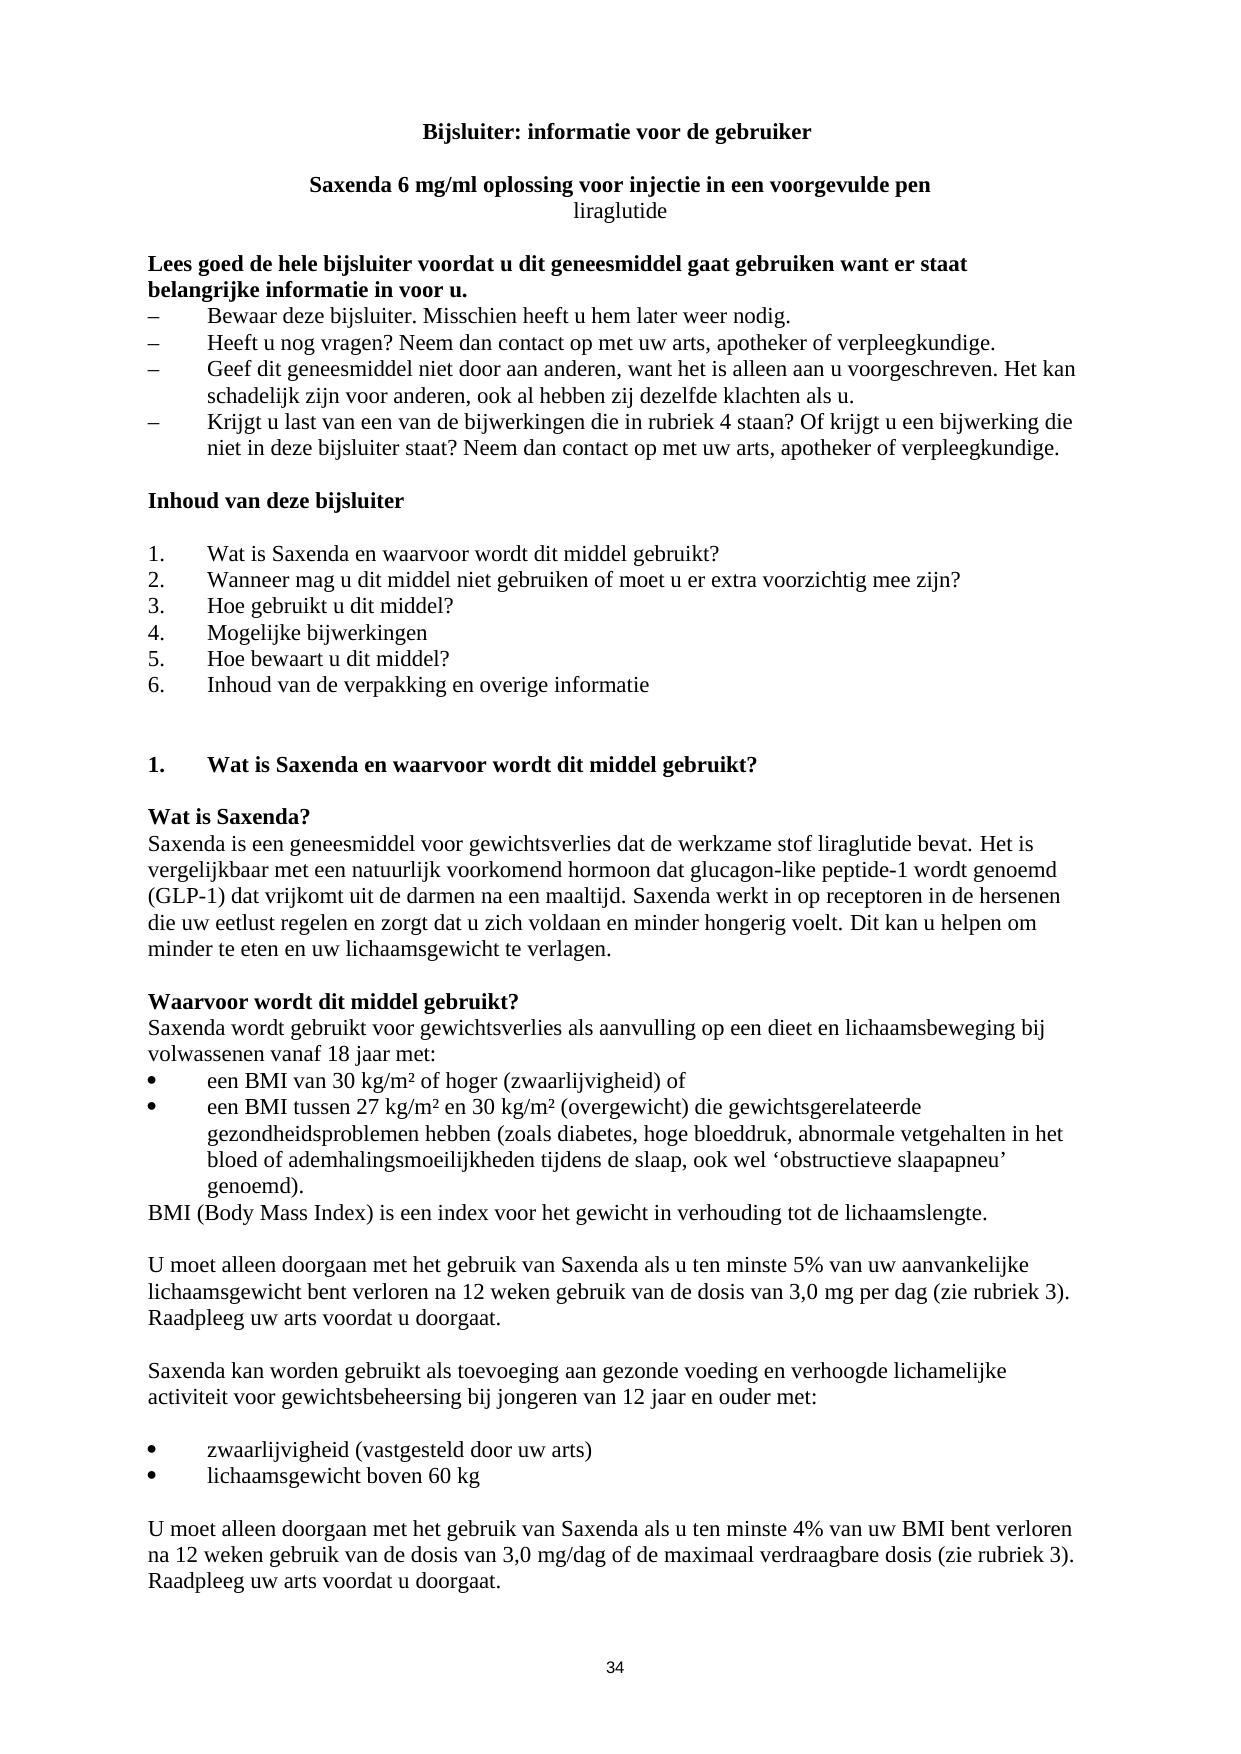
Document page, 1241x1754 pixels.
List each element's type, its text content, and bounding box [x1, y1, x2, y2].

list een BMI van 30 kg/m² of hoger (zwaarlijvigheid) of [148, 1067, 1092, 1093]
list Lees goed de hele bijsluiter voordat u dit geneesmiddel gaat gebruiken want er staat [148, 250, 1092, 276]
list 3. Hoe gebruikt u dit middel? [148, 592, 1092, 619]
text – Heeft u nog vragen? Neem dan contact op met uw arts, apotheker of verpleegkundige. [148, 329, 1092, 355]
list een BMI tussen 27 kg/m² en 30 kg/m² (overgewicht) die gewichtsgerelateerde gezondheidsproblemen hebben (zoals diabetes, hoge bloeddruk, abnormale vetgehalten in het bloed of ademhalingsmoeilijkheden tijdens de slaap, ook wel ‘obstructieve slaapapneu’ genoemd). [148, 1093, 1092, 1199]
text BMI (Body Mass Index) is een index voor het gewicht in verhouding tot de lichaamslengte. [148, 1199, 1092, 1225]
text Bijsluiter: informatie voor de gebruiker [148, 118, 1092, 144]
text U moet alleen doorgaan met het gebruik van Saxenda als u ten minste 4% van uw BMI bent verloren na 12 weken gebruik van de dosis van 3,0 mg/dag of de maximaal verdraagbare dosis (zie rubriek 3). Raadpleeg uw arts voordat u doorgaat. [148, 1515, 1093, 1594]
list lichaamsgewicht boven 60 kg [148, 1462, 1092, 1488]
text 6. Inhoud van de verpakking en overige informatie [148, 672, 1092, 698]
list 1. Wat is Saxenda en waarvoor wordt dit middel gebruikt? [148, 540, 1092, 566]
text U moet alleen doorgaan met het gebruik van Saxenda als u ten minste 5% van uw aanvankelijke lichaamsgewicht bent verloren na 12 weken gebruik van de dosis van 3,0 mg per dag (zie rubriek 3). Raadpleeg uw arts voordat u doorgaat. [148, 1251, 1093, 1330]
text Saxenda wordt gebruikt voor gewichtsverlies als aanvulling op een dieet en lichaamsbeweging bij volwassenen vanaf 18 jaar met: [148, 1014, 1092, 1067]
text 1. Wat is Saxenda en waarvoor wordt dit middel gebruikt? [148, 751, 1093, 777]
list zwaarlijvigheid (vastgesteld door uw arts) [148, 1436, 1092, 1462]
text Saxenda is een geneesmiddel voor gewichtsverlies dat de werkzame stof liraglutide bevat. Het is vergelijkbaar met een natuurlijk voorkomend hormoon dat glucagon-like peptide-1 wordt genoemd (GLP-1) dat vrijkomt uit de darmen na een maaltijd. Saxenda werkt in op receptoren in de hersenen die uw eetlust regelen en zorgt dat u zich voldaan en minder hongerig voelt. Dit kan u helpen om minder te eten en uw lichaamsgewicht te verlagen. [148, 830, 1093, 961]
list 4. Mogelijke bijwerkingen [148, 619, 1092, 645]
text Wat is Saxenda? [148, 803, 1093, 830]
text Saxenda kan worden gebruikt als toevoeging aan gezonde voeding en verhoogde lichamelijke activiteit voor gewichtsbeheersing bij jongeren van 12 jaar en ouder met: [148, 1357, 1093, 1409]
list Inhoud van deze bijsluiter [148, 487, 1092, 513]
list liraglutide [148, 197, 1092, 223]
list belangrijke informatie in voor u. [148, 276, 1092, 303]
text Waarvoor wordt dit middel gebruikt? [148, 988, 1093, 1014]
text – Bewaar deze bijsluiter. Misschien heeft u hem later weer nodig. [148, 303, 1092, 329]
text – Krijgt u last van een van de bijwerkingen die in rubriek 4 staan? Of krijgt u een bijwerking die niet in deze bijsluiter staat? Neem dan contact op met uw arts, apotheker of verpleegkundige. [148, 408, 1092, 461]
list 2. Wanneer mag u dit middel niet gebruiken of moet u er extra voorzichtig mee zijn? [148, 566, 1092, 592]
text 5. Hoe bewaart u dit middel? [148, 645, 1092, 672]
text – Geef dit geneesmiddel niet door aan anderen, want het is alleen aan u voorgeschreven. Het kan schadelijk zijn voor anderen, ook al hebben zij dezelfde klachten als u. [148, 355, 1092, 408]
list Saxenda 6 mg/ml oplossing voor injectie in een voorgevulde pen [148, 171, 1092, 197]
